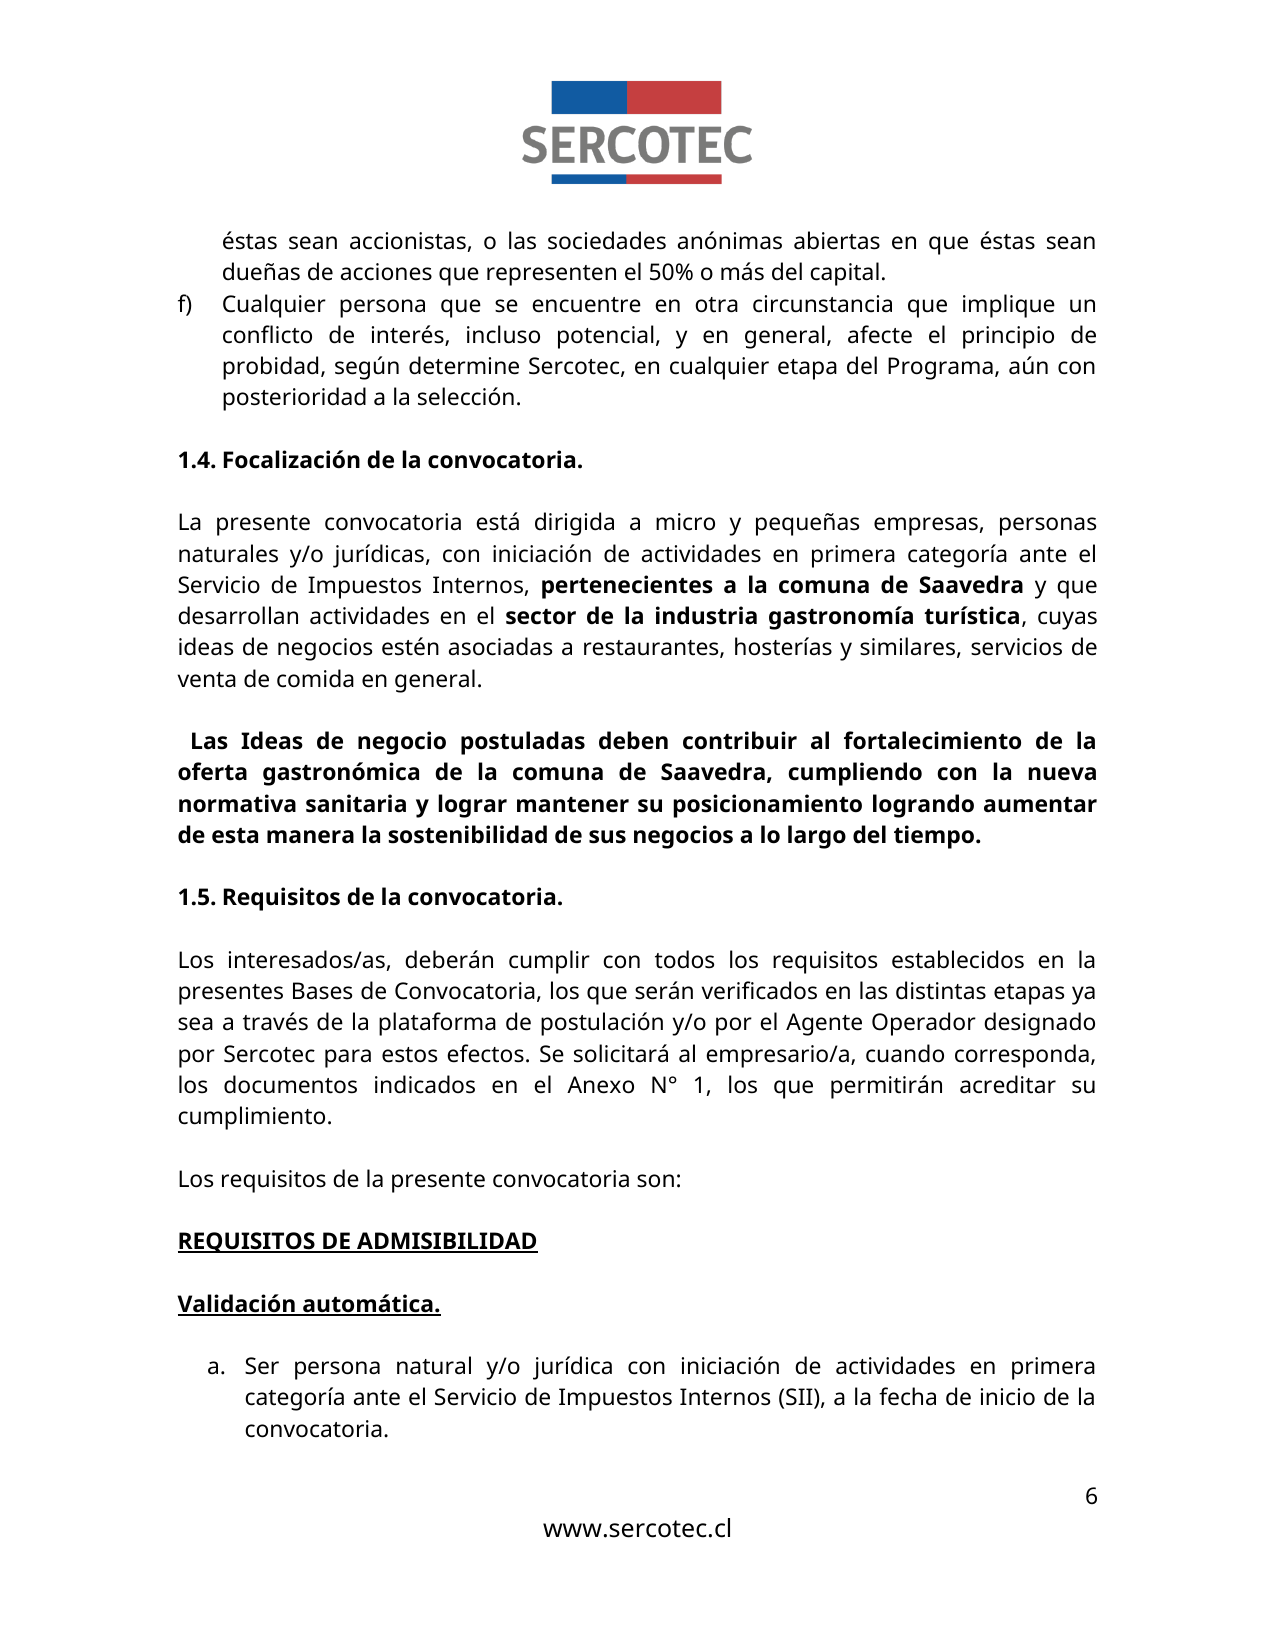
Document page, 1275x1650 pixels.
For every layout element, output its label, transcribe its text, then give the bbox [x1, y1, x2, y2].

list Focalización de la convocatoria. [177, 444, 1098, 475]
text Validación automática. [177, 1287, 1098, 1319]
text Los requisitos de la presente convocatoria son: [177, 1162, 1098, 1194]
list Ser persona natural y/o jurídica con iniciación de actividades en primera categoría ante el Servicio de Impuestos Internos (SII), a la fecha de inicio de la convocatoria. [207, 1350, 1098, 1444]
text Las Ideas de negocio postuladas deben contribuir al fortalecimiento de la oferta gastronómica de la comuna de Saavedra, cumpliendo con la nueva normativa sanitaria y lograr mantener su posicionamiento logrando aumentar de esta manera la sostenibilidad de sus negocios a lo largo del tiempo. [177, 725, 1098, 850]
list Requisitos de la convocatoria. [177, 881, 1098, 912]
picture [512, 73, 763, 194]
text REQUISITOS DE ADMISIBILIDAD [177, 1225, 1098, 1256]
list Cualquier persona que se encuentre en otra circunstancia que implique un conflicto de interés, incluso potencial, y en general, afecte el principio de probidad, según determine Sercotec, en cualquier etapa del Programa, aún con posterioridad a la selección. [177, 287, 1098, 412]
text Los interesados/as, deberán cumplir con todos los requisitos establecidos en la presentes Bases de Convocatoria, los que serán verificados en las distintas etapas ya sea a través de la plataforma de postulación y/o por el Agente Operador designado por Sercotec para estos efectos. Se solicitará al empresario/a, cuando corresponda, los documentos indicados en el Anexo N° 1, los que permitirán acreditar su cumplimiento. [177, 944, 1098, 1131]
text La presente convocatoria está dirigida a micro y pequeñas empresas, personas naturales y/o jurídicas, con iniciación de actividades en primera categoría ante el Servicio de Impuestos Internos, pertenecientes a la comuna de Saavedra y que desarrollan actividades en el sector de la industria gastronomía turística, cuyas ideas de negocios estén asociadas a restaurantes, hosterías y similares, servicios de venta de comida en general. [177, 506, 1098, 694]
